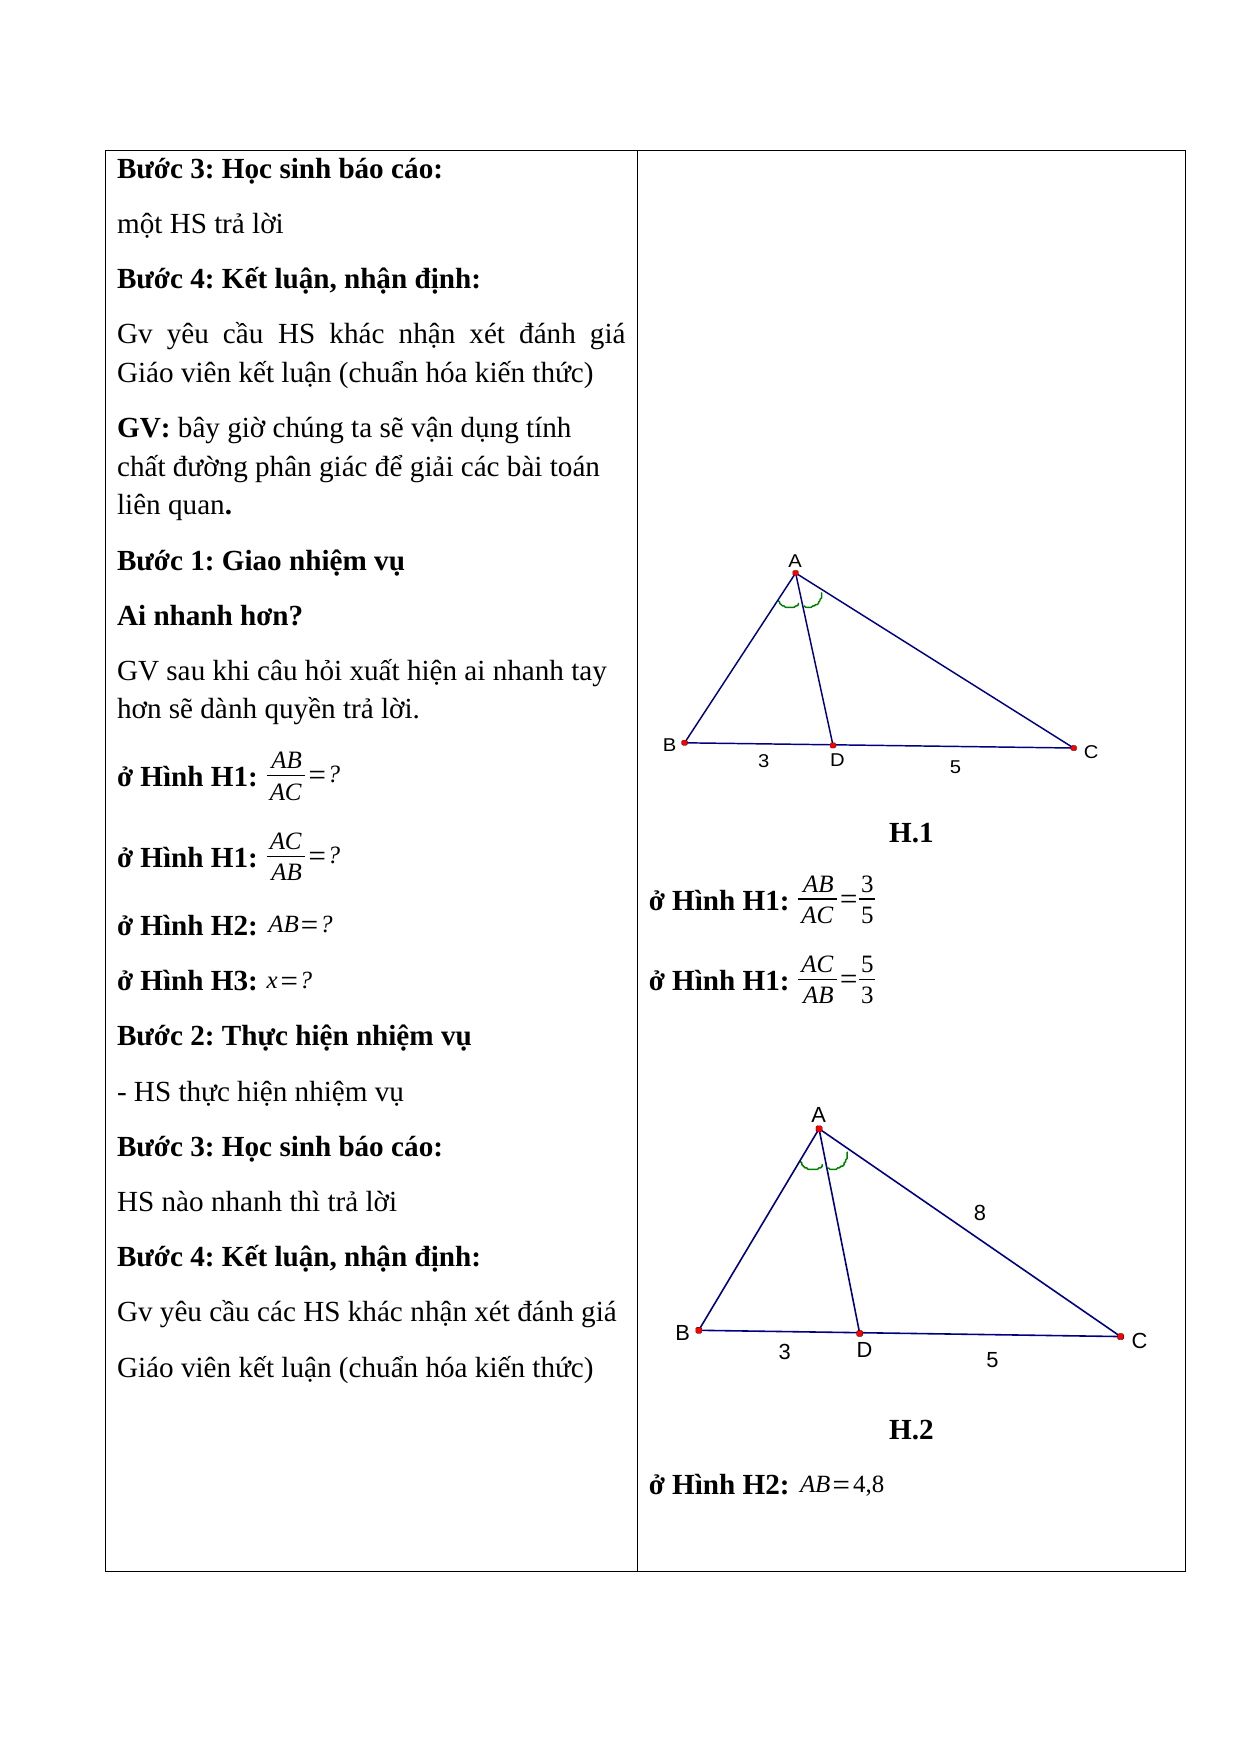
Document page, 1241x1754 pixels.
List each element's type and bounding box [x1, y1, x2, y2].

table_cell [106, 151, 637, 1571]
table_cell [638, 151, 1185, 1571]
